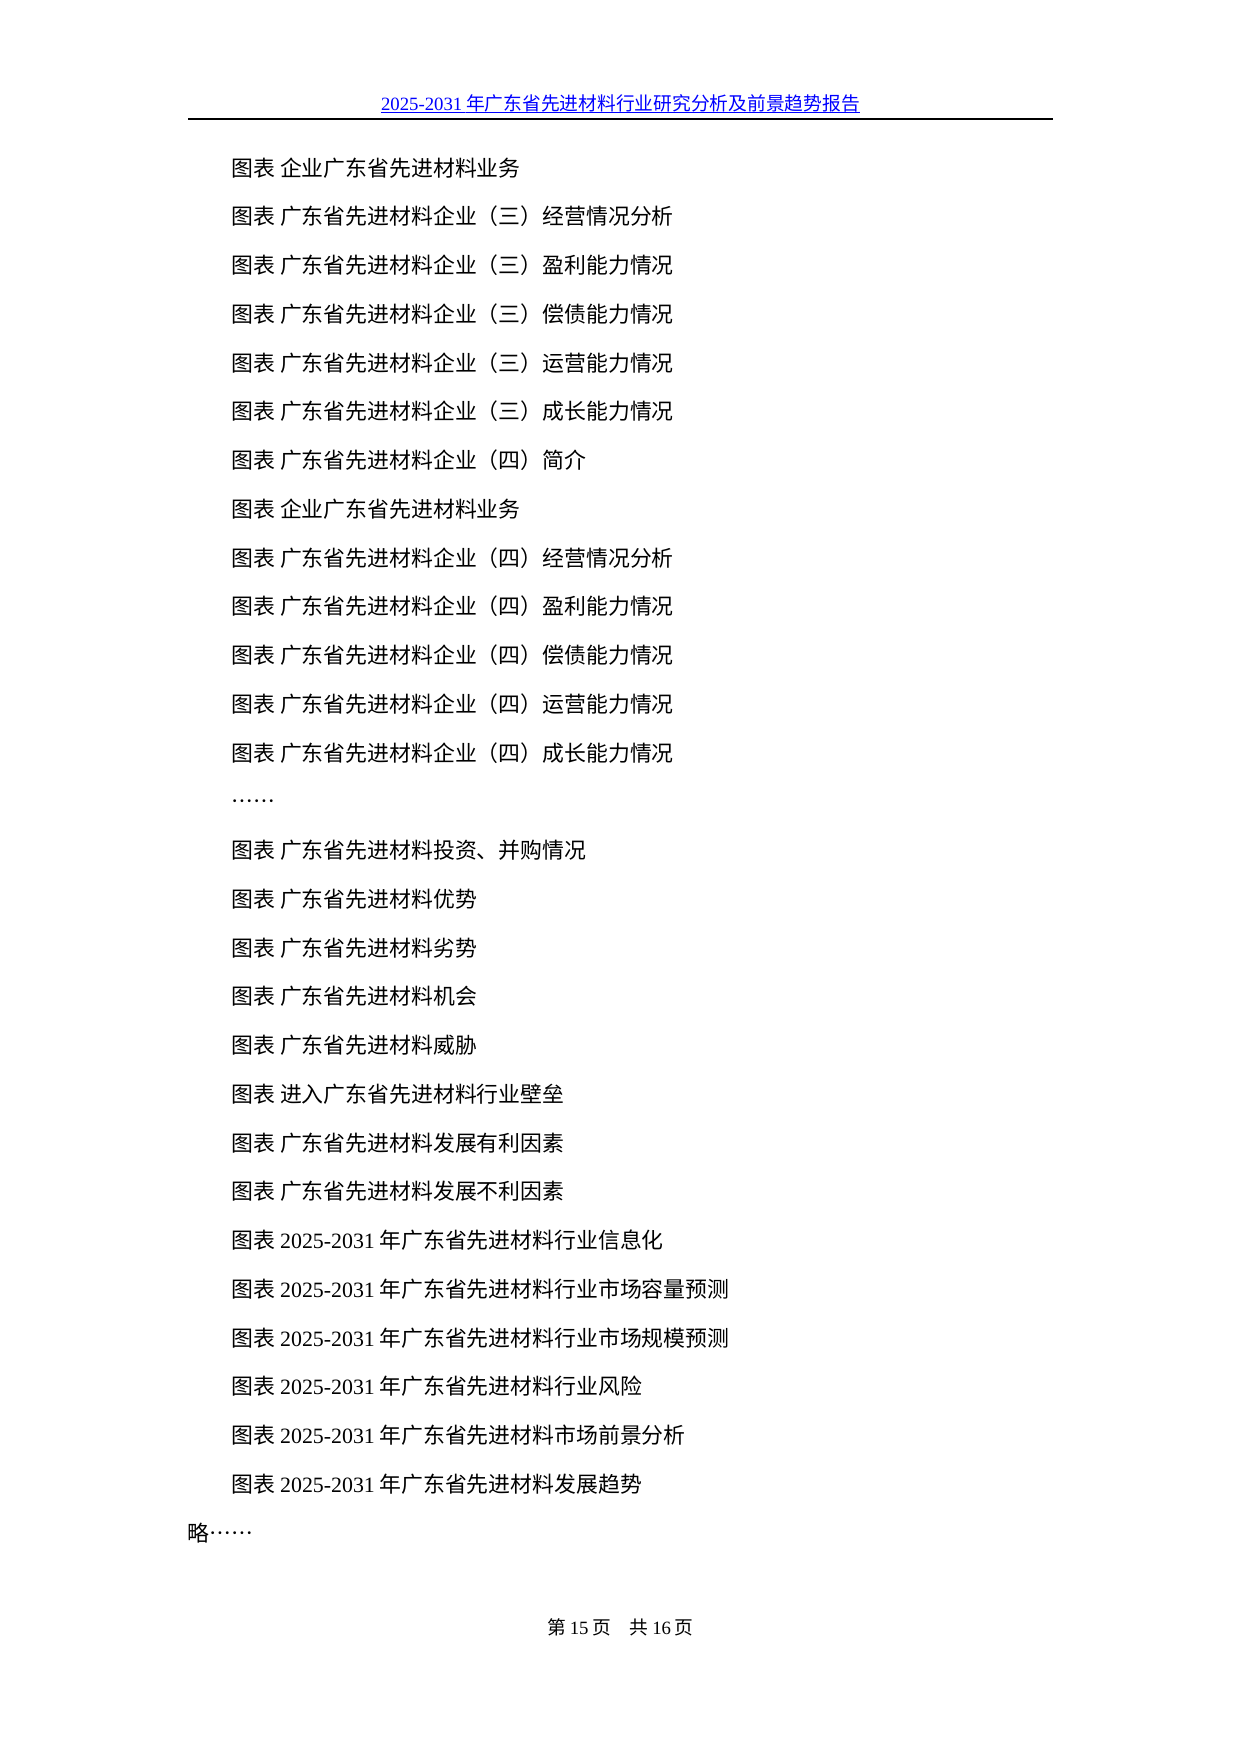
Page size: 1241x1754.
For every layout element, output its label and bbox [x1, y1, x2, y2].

text [187, 150, 1053, 1548]
